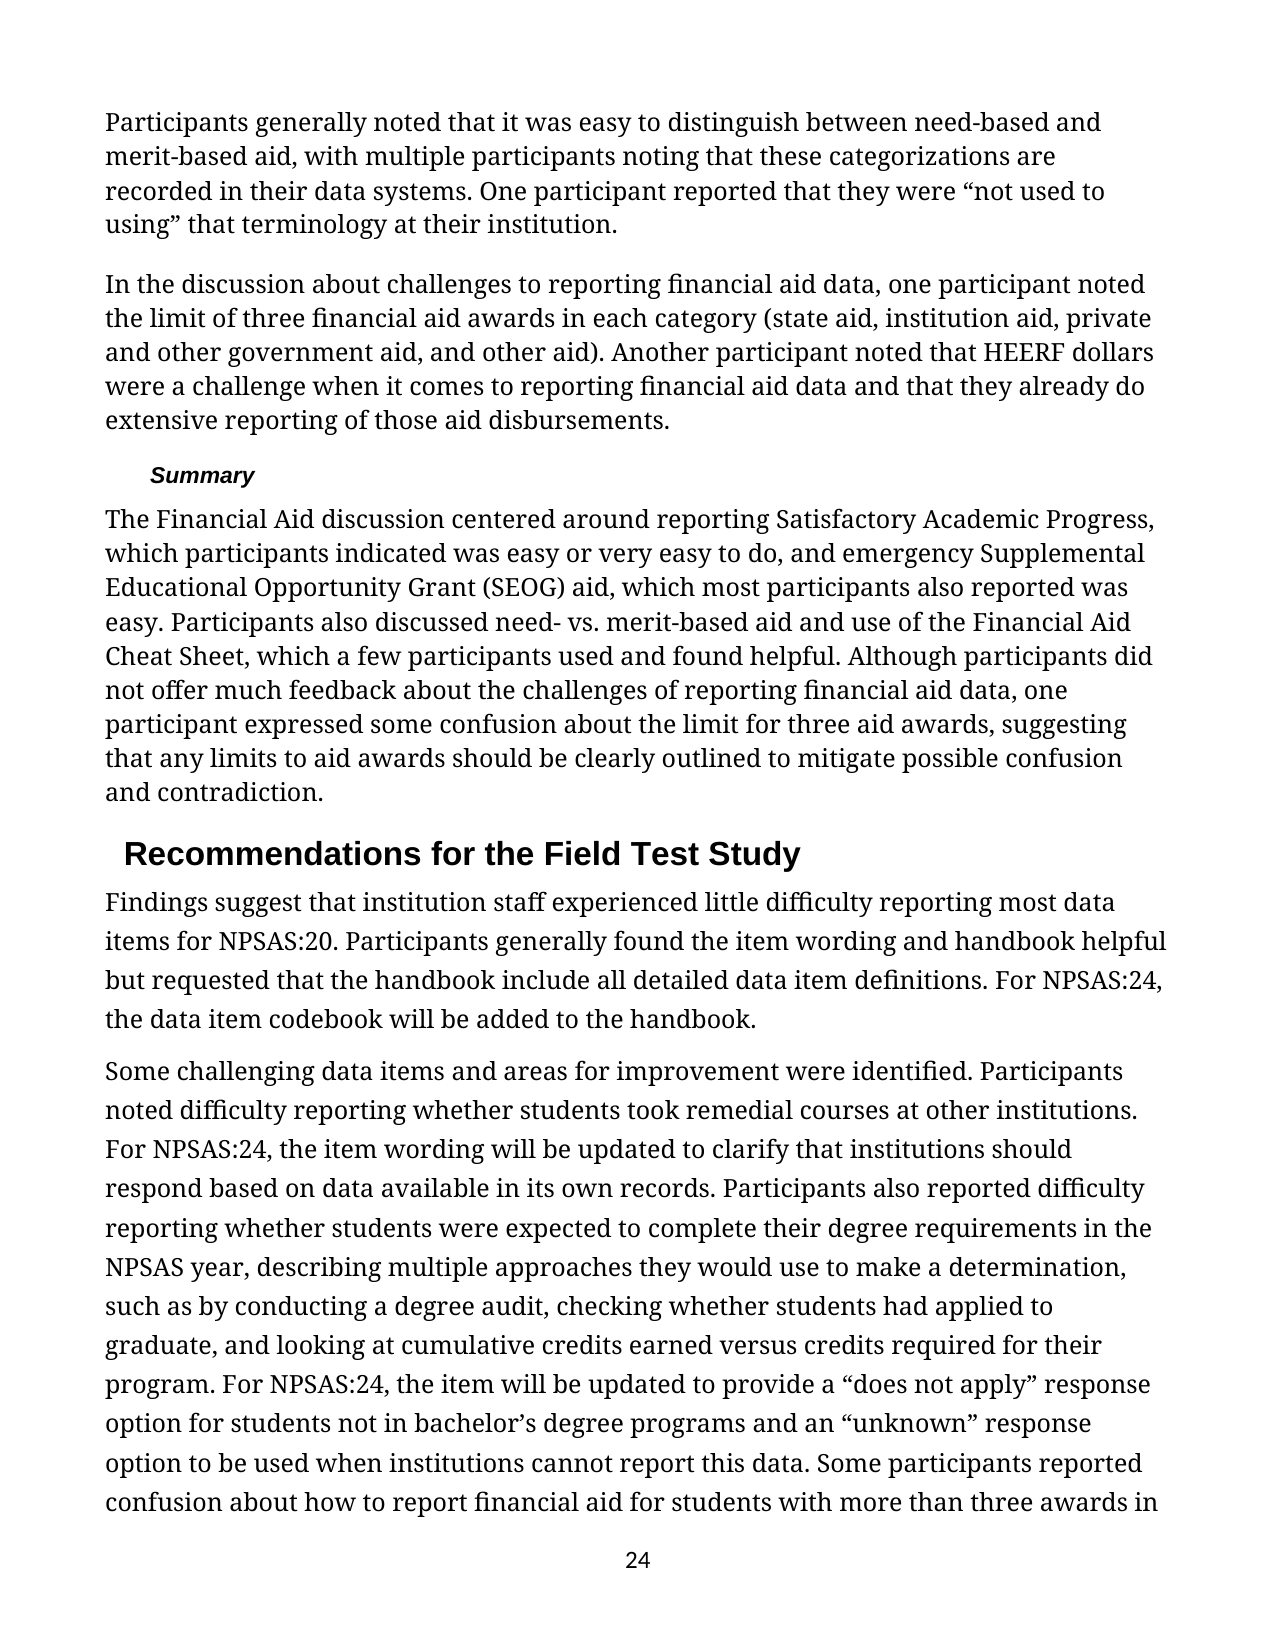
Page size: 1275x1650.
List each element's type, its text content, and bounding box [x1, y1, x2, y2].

text In the discussion about challenges to reporting financial aid data, one participant noted the limit of three financial aid awards in each category (state aid, institution aid, private and other government aid, and other aid). Another participant noted that HEERF dollars were a challenge when it comes to reporting financial aid data and that they already do extensive reporting of those aid disbursements. [105, 266, 1170, 437]
text Participants generally noted that it was easy to distinguish between need-based and merit-based aid, with multiple participants noting that these categorizations are recorded in their data systems. One participant reported that they were “not used to using” that terminology at their institution. [105, 105, 1170, 241]
text Findings suggest that institution staff experienced little difficulty reporting most data items for NPSAS:20. Participants generally found the item wording and handbook helpful but requested that the handbook include all detailed data item definitions. For NPSAS:24, the data item codebook will be added to the handbook. [105, 884, 1170, 1036]
subtitle Recommendations for the Field Test Study [105, 833, 1170, 872]
text The Financial Aid discussion centered around reporting Satisfactory Academic Progress, which participants indicated was easy or very easy to do, and emergency Supplemental Educational Opportunity Grant (SEOG) aid, which most participants also reported was easy. Participants also discussed need- vs. merit-based aid and use of the Financial Aid Cheat Sheet, which a few participants used and found helpful. Although participants did not offer much feedback about the challenges of reporting financial aid data, one participant expressed some confusion about the limit for three aid awards, suggesting that any limits to aid awards should be clearly outlined to mitigate possible confusion and contradiction. [105, 502, 1170, 808]
subtitle Summary [150, 462, 1170, 488]
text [105, 1054, 1170, 1518]
